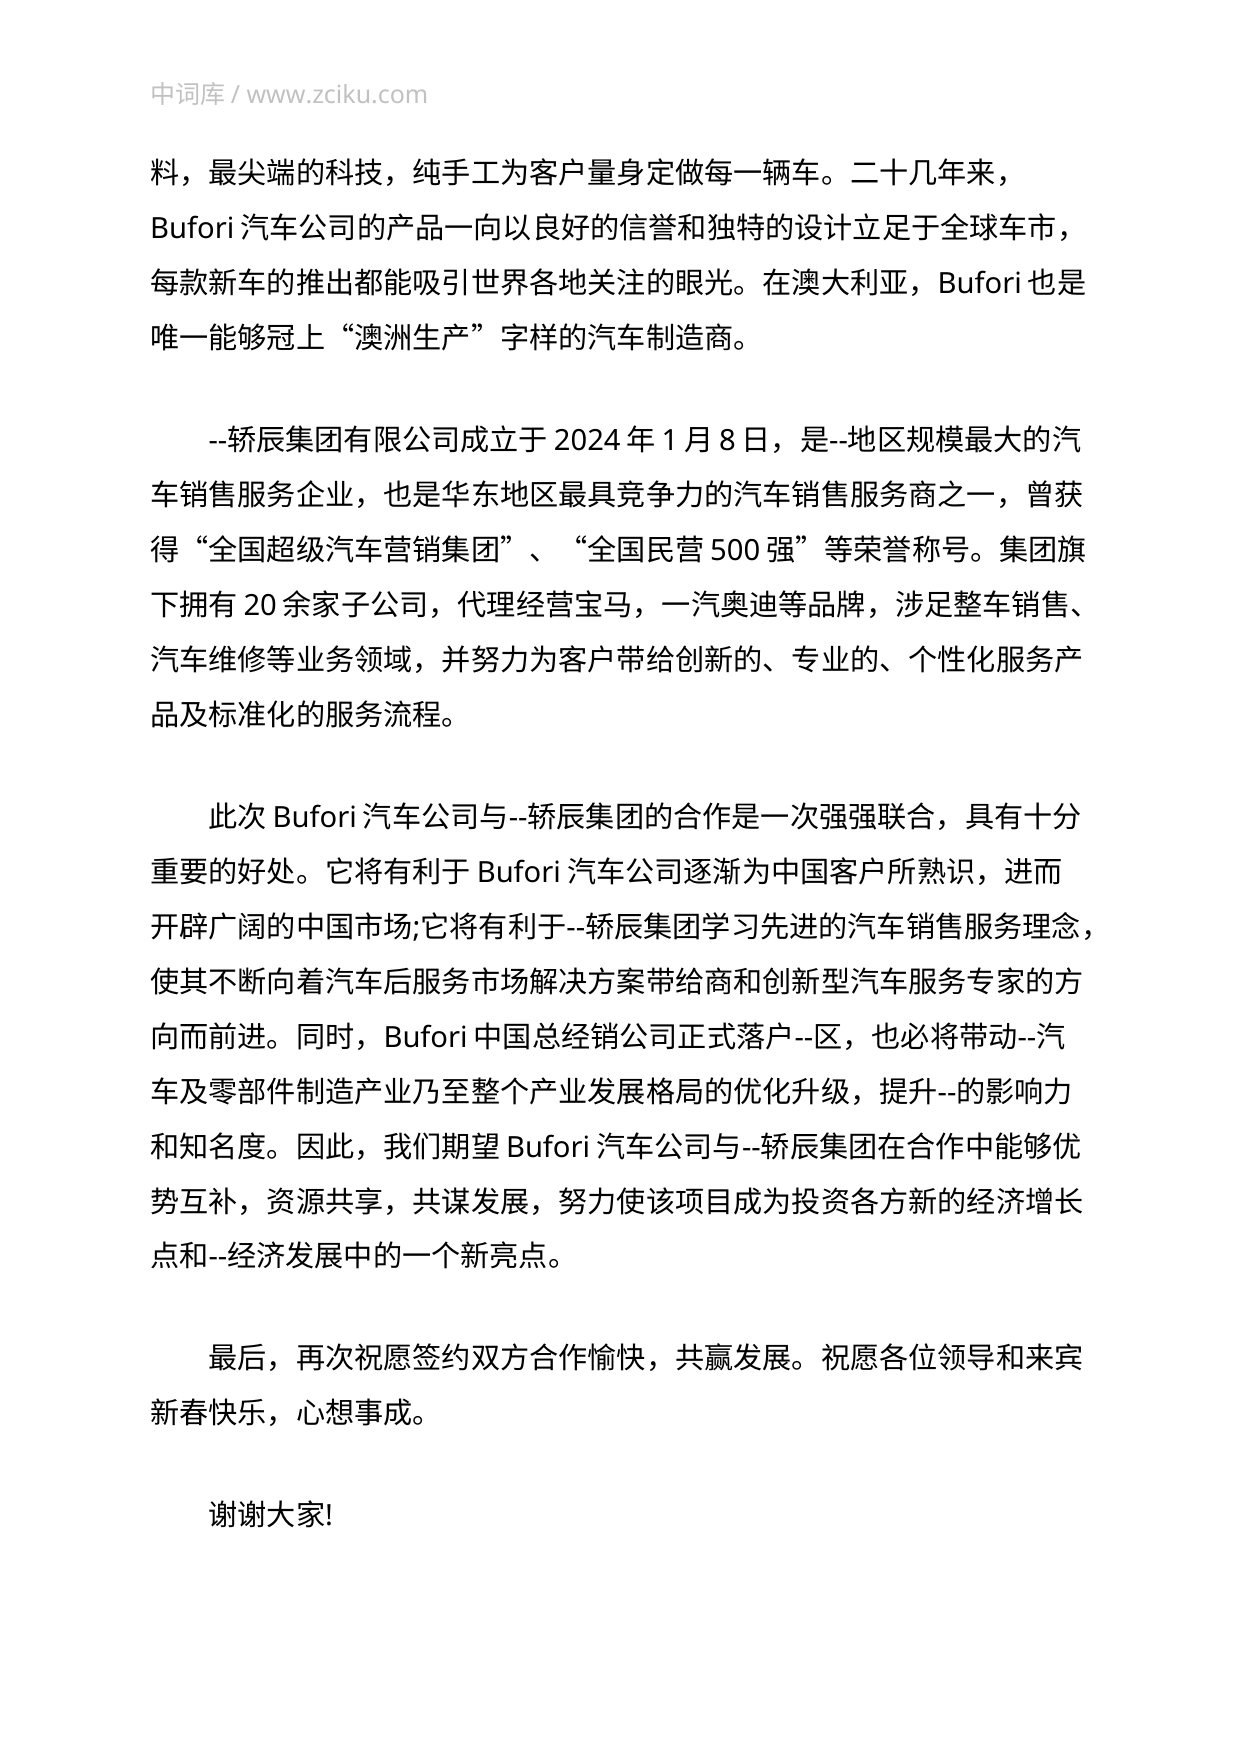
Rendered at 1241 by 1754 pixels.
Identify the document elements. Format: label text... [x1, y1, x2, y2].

text 谢谢大家! [150, 1492, 1090, 1534]
text 最后，再次祝愿签约双方合作愉快，共赢发展。祝愿各位领导和来宾新春快乐，心想事成。 [150, 1335, 1090, 1432]
text 此次Bufori汽车公司与--轿辰集团的合作是一次强强联合，具有十分重要的好处。它将有利于Bufori汽车公司逐渐为中国客户所熟识，进而开辟广阔的中国市场;它将有利于--轿辰集团学习先进的汽车销售服务理念，使其不断向着汽车后服务市场解决方案带给商和创新型汽车服务专家的方向而前进。同时，Bufori中国总经销公司正式落户--区，也必将带动--汽车及零部件制造产业乃至整个产业发展格局的优化升级，提升--的影响力和知名度。因此，我们期望Bufori汽车公司与--轿辰集团在合作中能够优势互补，资源共享，共谋发展，努力使该项目成为投资各方新的经济增长点和--经济发展中的一个新亮点。 [150, 793, 1090, 1275]
text --轿辰集团有限公司成立于2024年1月8日，是--地区规模最大的汽车销售服务企业，也是华东地区最具竞争力的汽车销售服务商之一，曾获得“全国超级汽车营销集团”、“全国民营500强”等荣誉称号。集团旗下拥有20余家子公司，代理经营宝马，一汽奥迪等品牌，涉足整车销售、汽车维修等业务领域，并努力为客户带给创新的、专业的、个性化服务产品及标准化的服务流程。 [150, 417, 1090, 734]
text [150, 150, 1090, 357]
